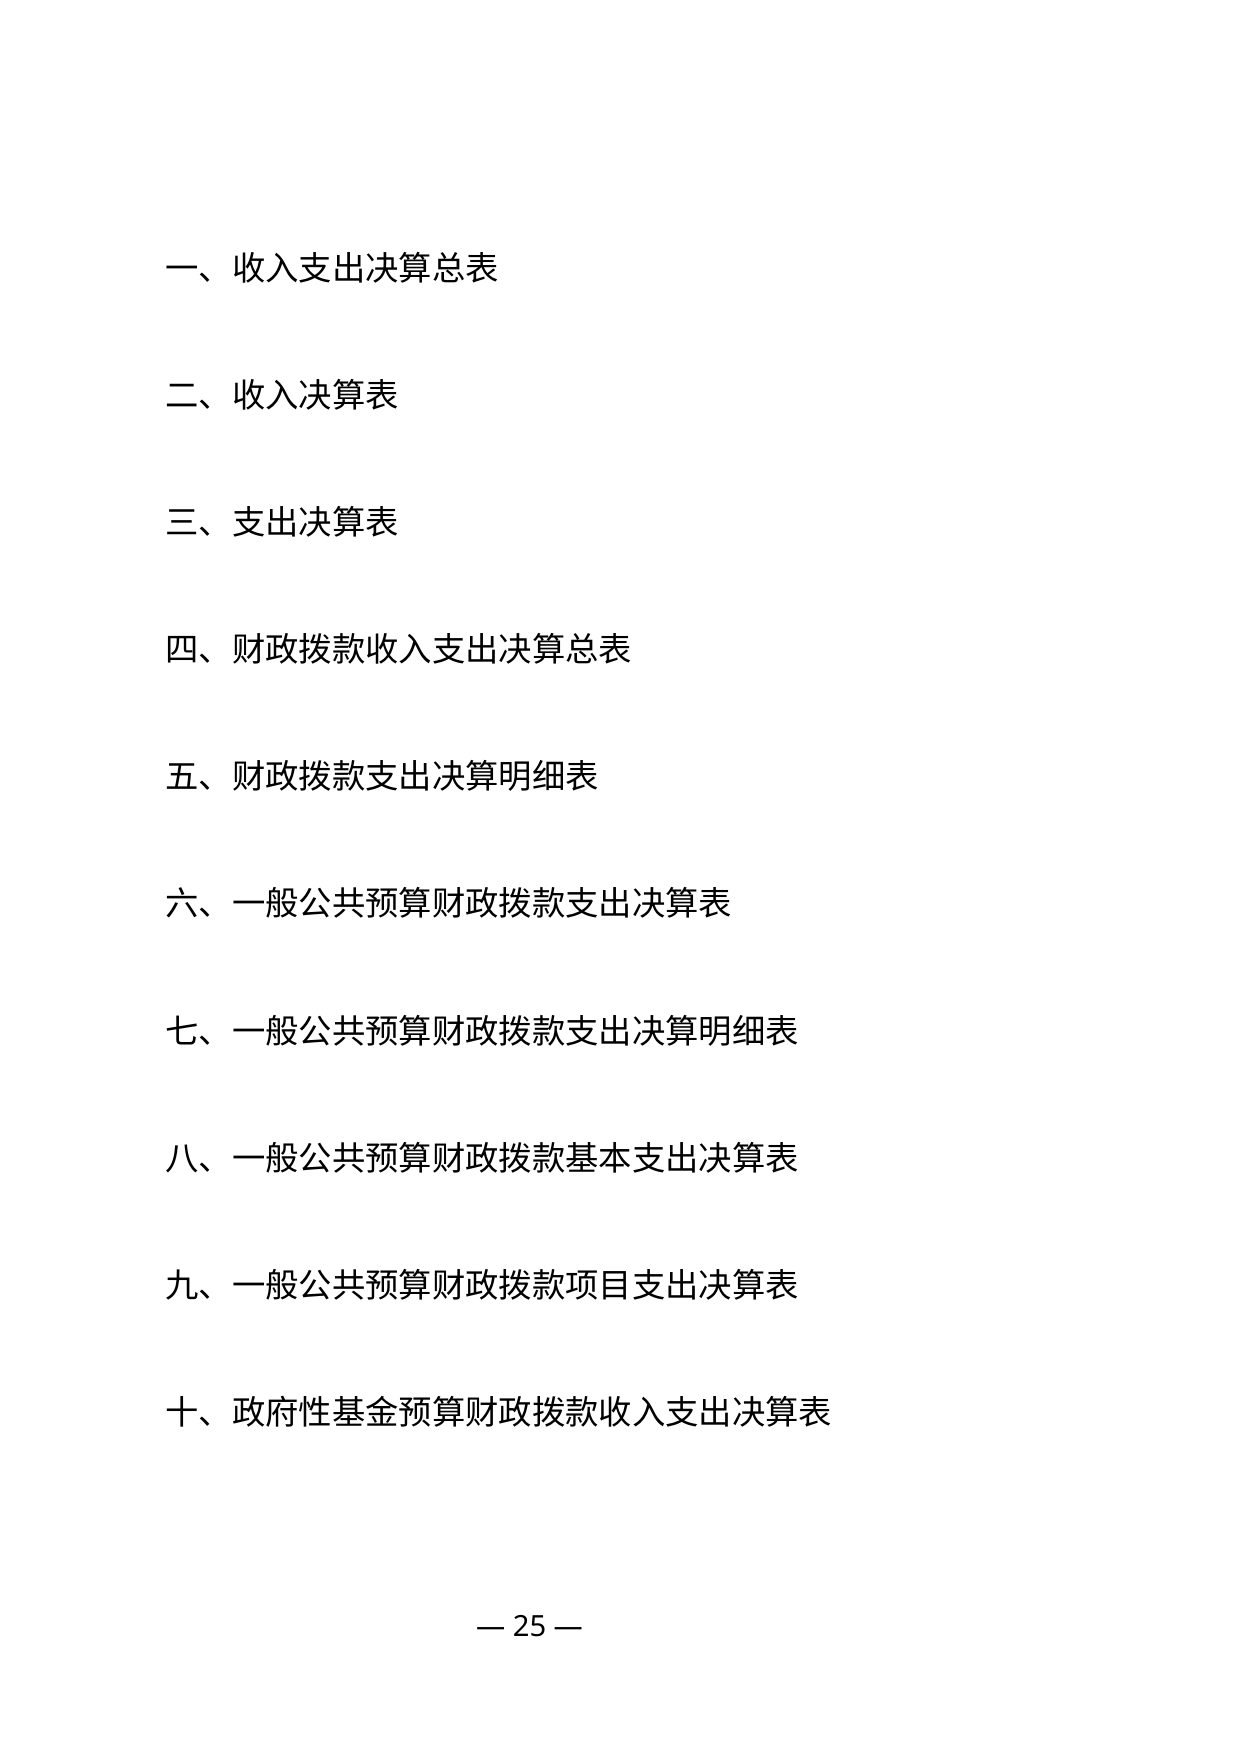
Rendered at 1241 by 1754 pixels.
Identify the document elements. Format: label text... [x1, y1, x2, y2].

subtitle 五、财政拨款支出决算明细表 [165, 742, 1087, 807]
subtitle 十、政府性基金预算财政拨款收入支出决算表 [165, 1378, 1087, 1443]
subtitle 六、一般公共预算财政拨款支出决算表 [165, 869, 1087, 934]
subtitle 八、一般公共预算财政拨款基本支出决算表 [165, 1123, 1087, 1188]
subtitle 四、财政拨款收入支出决算总表 [165, 614, 1087, 679]
subtitle 一、收入支出决算总表 [165, 233, 1087, 298]
subtitle 三、支出决算表 [165, 487, 1087, 552]
subtitle 二、收入决算表 [165, 360, 1087, 425]
subtitle 七、一般公共预算财政拨款支出决算明细表 [165, 996, 1087, 1061]
subtitle 九、一般公共预算财政拨款项目支出决算表 [165, 1250, 1087, 1315]
